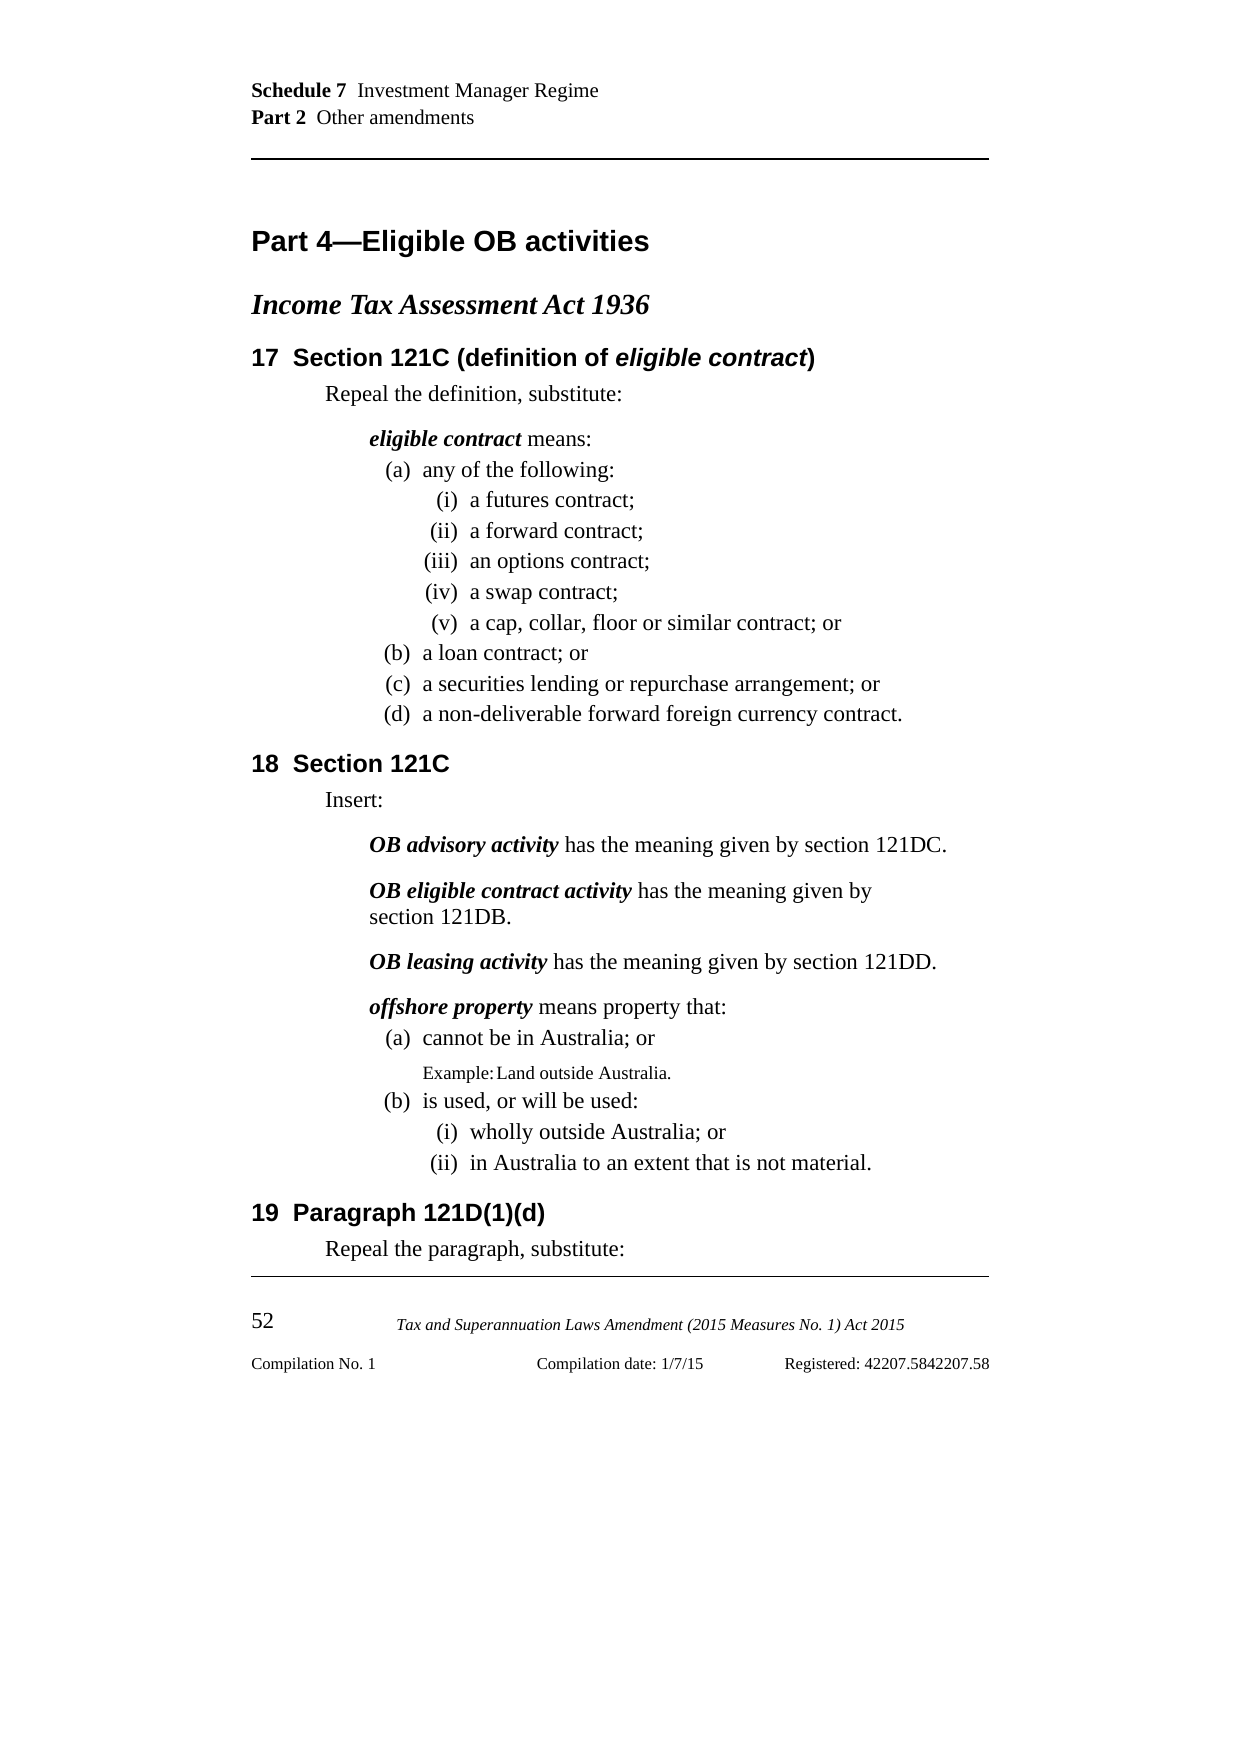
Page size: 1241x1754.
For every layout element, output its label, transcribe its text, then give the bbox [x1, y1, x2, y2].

text (iv) a swap contract; [251, 578, 989, 604]
text eligible contract means: [369, 425, 989, 452]
text (a) any of the following: [251, 456, 989, 482]
text offshore property means property that: [369, 993, 989, 1019]
text Income Tax Assessment Act 1936 [251, 287, 989, 320]
text OB eligible contract activity has the meaning given by section 121DB. [369, 877, 989, 929]
text Part 4—Eligible OB activities [251, 224, 989, 258]
text (i) wholly outside Australia; or [251, 1118, 989, 1144]
text Example: Land outside Australia. [422, 1063, 989, 1083]
text (a) cannot be in Australia; or [251, 1024, 989, 1050]
text (b) a loan contract; or [251, 639, 989, 665]
text Repeal the definition, substitute: [325, 380, 989, 407]
text 18 Section 121C [251, 749, 989, 778]
text Insert: [325, 786, 989, 813]
text (b) is used, or will be used: [251, 1088, 989, 1114]
text 19 Paragraph 121D(1)(d) [251, 1198, 989, 1227]
text 17 Section 121C (definition of eligible contract) [251, 343, 989, 372]
text Repeal the paragraph, substitute: [325, 1235, 989, 1261]
text OB advisory activity has the meaning given by section 121DC. [369, 832, 989, 858]
text (ii) in Australia to an extent that is not material. [251, 1149, 989, 1175]
text (i) a futures contract; [251, 486, 989, 513]
text (iii) an options contract; [251, 547, 989, 574]
text OB leasing activity has the meaning given by section 121DD. [369, 948, 989, 974]
text (v) a cap, collar, floor or similar contract; or [251, 608, 989, 635]
text (c) a securities lending or repurchase arrangement; or [251, 669, 989, 696]
text (d) a non-deliverable forward foreign currency contract. [251, 700, 989, 726]
text (ii) a forward contract; [251, 517, 989, 543]
